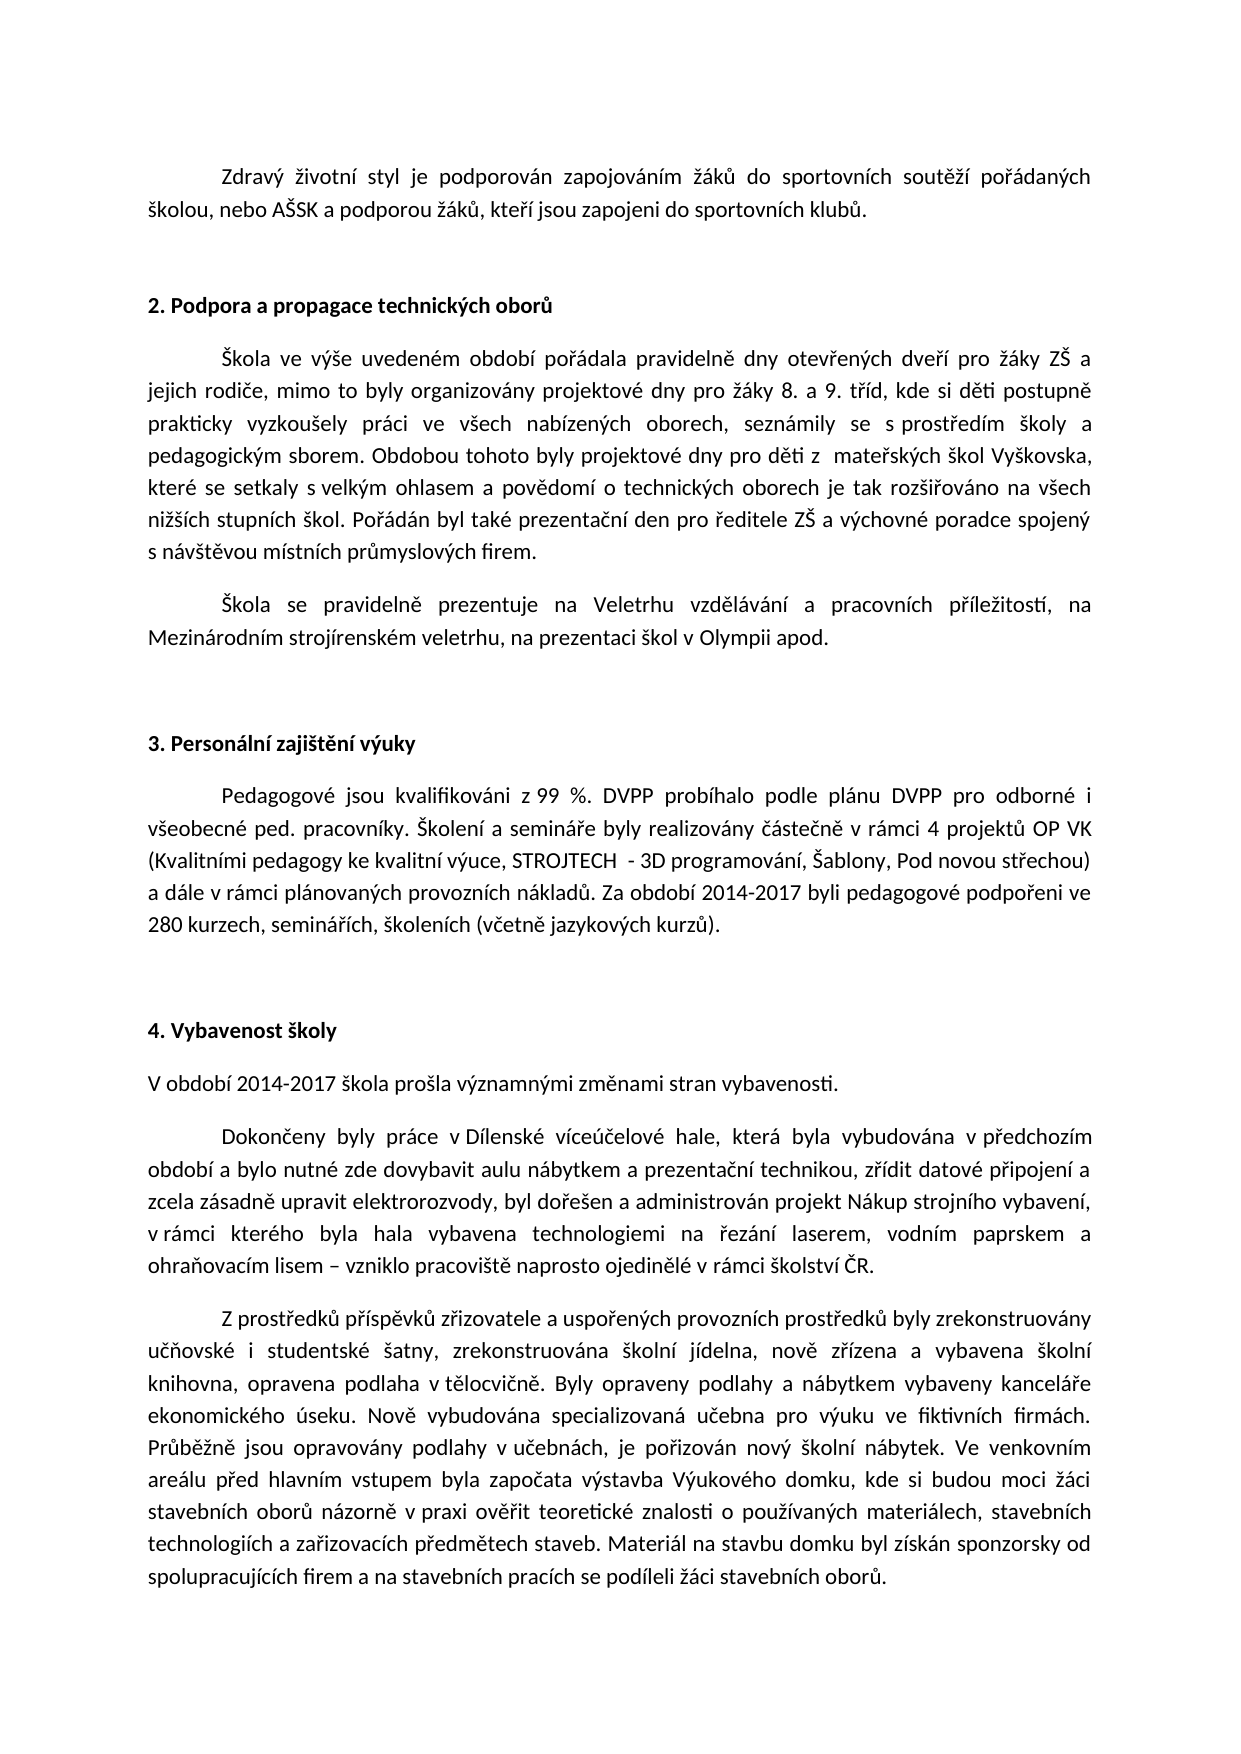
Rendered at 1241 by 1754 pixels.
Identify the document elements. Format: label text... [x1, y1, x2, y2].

text Škola se pravidelně prezentuje na Veletrhu vzdělávání a pracovních příležitostí, na Mezinárodním strojírenském veletrhu, na prezentaci škol v Olympii apod. [148, 590, 1093, 651]
text 2. Podpora a propagace technických oborů [148, 291, 1093, 319]
text V období 2014-2017 škola prošla významnými změnami stran vybavenosti. [148, 1069, 1093, 1097]
text 3. Personální zajištění výuky [148, 729, 1093, 757]
text Pedagogové jsou kvalifikováni z 99 %. DVPP probíhalo podle plánu DVPP pro odborné i všeobecné ped. pracovníky. Školení a semináře byly realizovány částečně v rámci 4 projektů OP VK (Kvalitními pedagogy ke kvalitní výuce, STROJTECH - 3D programování, Šablony, Pod novou střechou) a dále v rámci plánovaných provozních nákladů. Za období 2014-2017 byli pedagogové podpořeni ve 280 kurzech, seminářích, školeních (včetně jazykových kurzů). [148, 782, 1093, 938]
text Z prostředků příspěvků zřizovatele a uspořených provozních prostředků byly zrekonstruovány učňovské i studentské šatny, zrekonstruována školní jídelna, nově zřízena a vybavena školní knihovna, opravena podlaha v tělocvičně. Byly opraveny podlahy a nábytkem vybaveny kanceláře ekonomického úseku. Nově vybudována specializovaná učebna pro výuku ve fiktivních firmách. Průběžně jsou opravovány podlahy v učebnách, je pořizován nový školní nábytek. Ve venkovním areálu před hlavním vstupem byla započata výstavba Výukového domku, kde si budou moci žáci stavebních oborů názorně v praxi ověřit teoretické znalosti o používaných materiálech, stavebních technologiích a zařizovacích předmětech staveb. Materiál na stavbu domku byl získán sponzorsky od spolupracujících firem a na stavebních pracích se podíleli žáci stavebních oborů. [148, 1304, 1093, 1590]
text Zdravý životní styl je podporován zapojováním žáků do sportovních soutěží pořádaných školou, nebo AŠSK a podporou žáků, kteří jsou zapojeni do sportovních klubů. [148, 162, 1093, 223]
text Škola ve výše uvedeném období pořádala pravidelně dny otevřených dveří pro žáky ZŠ a jejich rodiče, mimo to byly organizovány projektové dny pro žáky 8. a 9. tříd, kde si děti postupně prakticky vyzkoušely práci ve všech nabízených oborech, seznámily se s prostředím školy a pedagogickým sborem. Obdobou tohoto byly projektové dny pro děti z mateřských škol Vyškovska, které se setkaly s velkým ohlasem a povědomí o technických oborech je tak rozšiřováno na všech nižších stupních škol. Pořádán byl také prezentační den pro ředitele ZŠ a výchovné poradce spojený s návštěvou místních průmyslových firem. [148, 344, 1093, 565]
text 4. Vybavenost školy [148, 1016, 1093, 1044]
text Dokončeny byly práce v Dílenské víceúčelové hale, která byla vybudována v předchozím období a bylo nutné zde dovybavit aulu nábytkem a prezentační technikou, zřídit datové připojení a zcela zásadně upravit elektrorozvody, byl dořešen a administrován projekt Nákup strojního vybavení, v rámci kterého byla hala vybavena technologiemi na řezání laserem, vodním paprskem a ohraňovacím lisem – vzniklo pracoviště naprosto ojedinělé v rámci školství ČR. [148, 1122, 1093, 1279]
